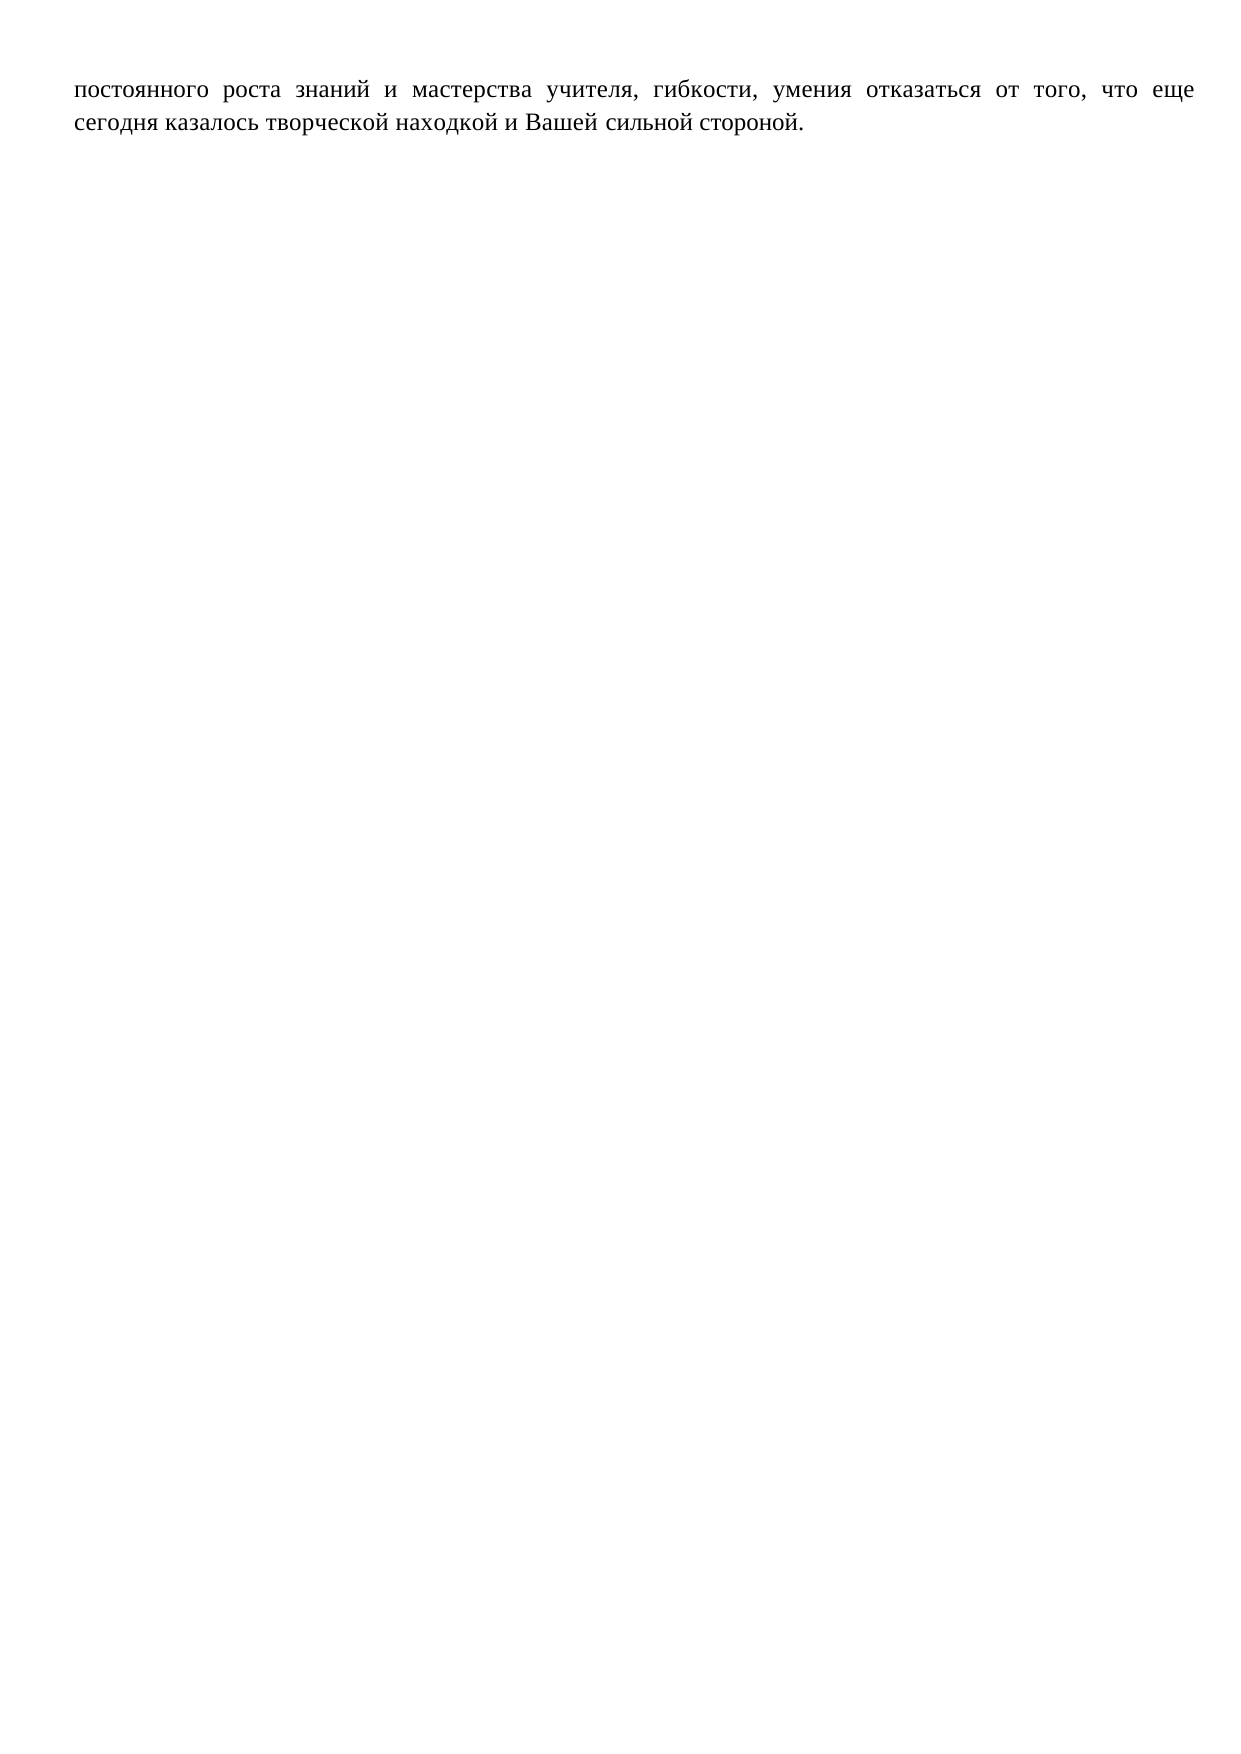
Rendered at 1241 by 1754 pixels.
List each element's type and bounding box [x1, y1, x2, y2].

text [74, 74, 1196, 136]
